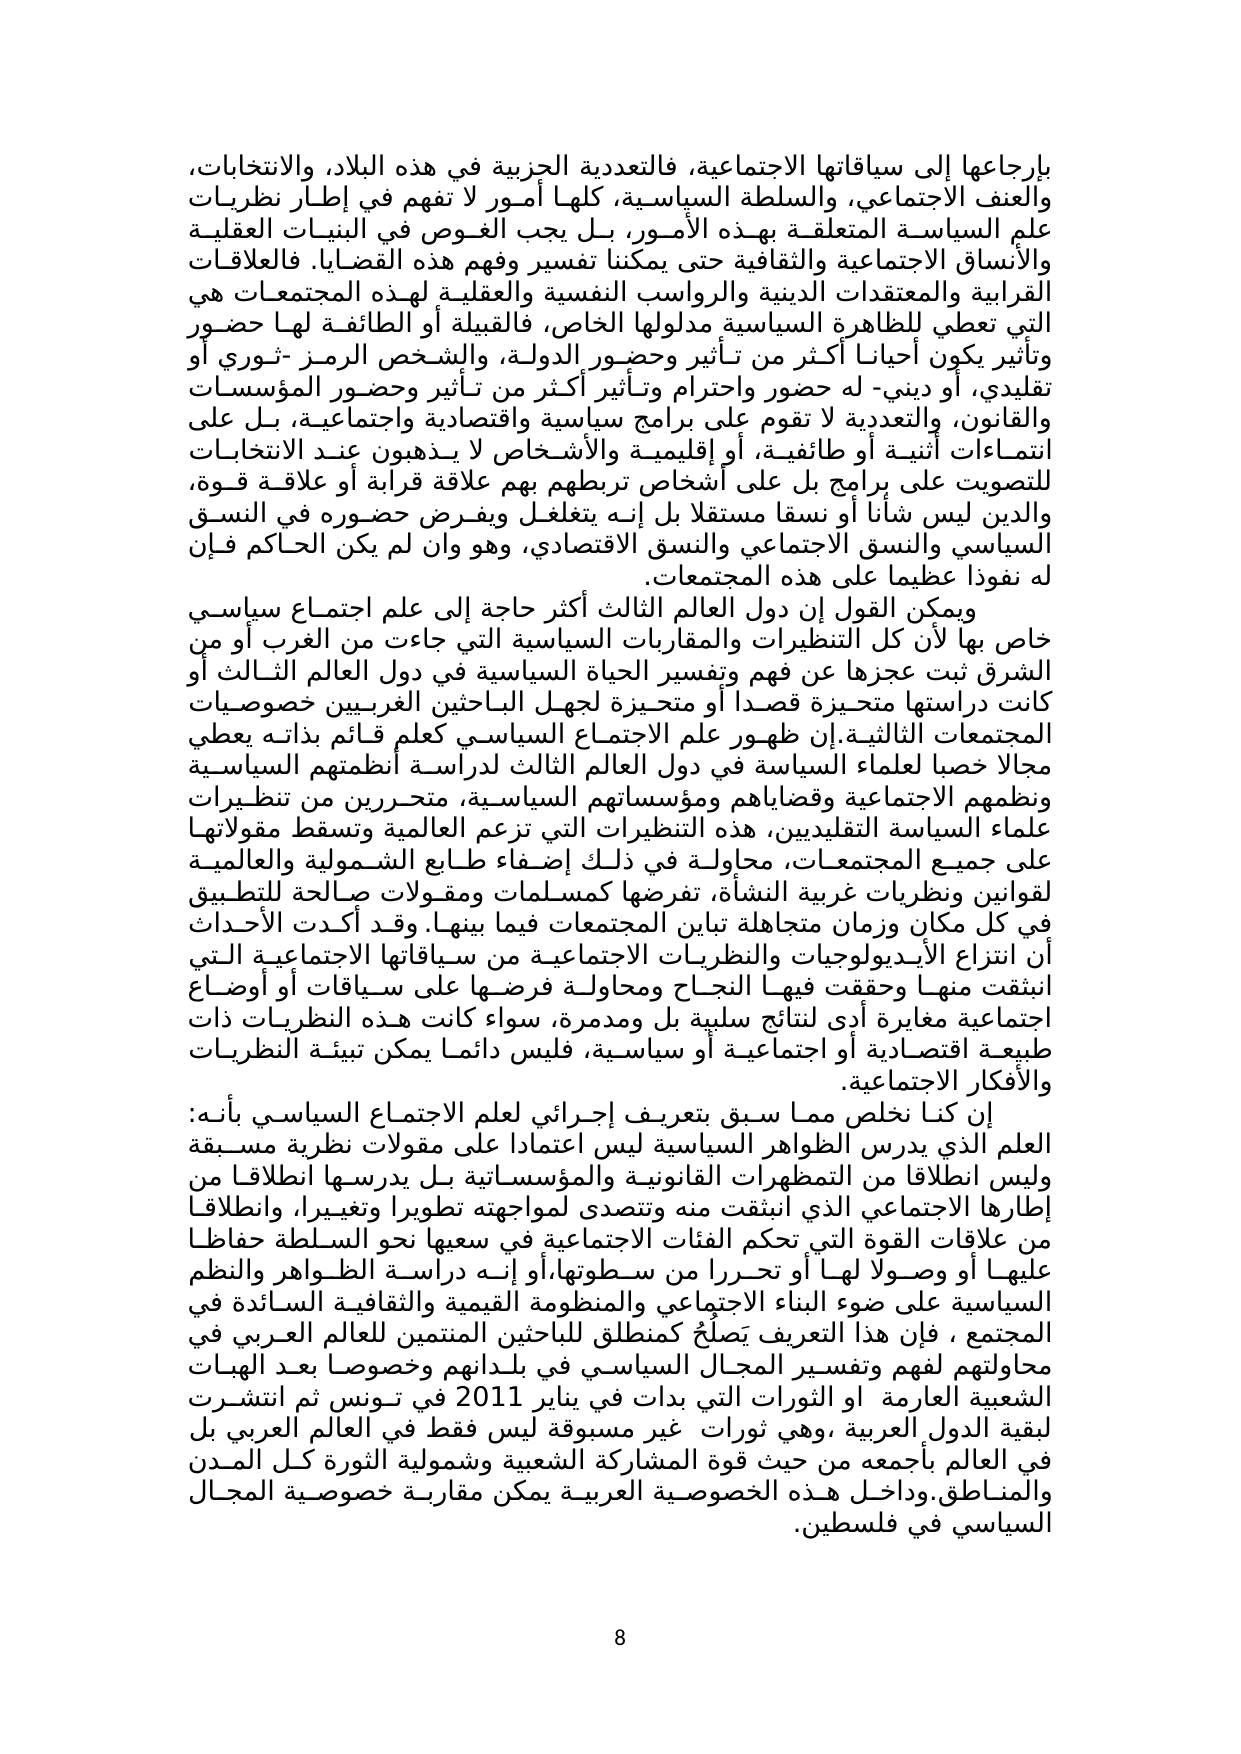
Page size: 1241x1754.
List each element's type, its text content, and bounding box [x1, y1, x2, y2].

text إن كنا نخلص مما سبق بتعريف إجرائي لعلم الاجتماع السياسي بأنه: العلم الذي يدرس الظواهر السياسية ليس اعتمادا على مقولات نظرية مسبقة وليس انطلاقا من التمظهرات القانونية والمؤسساتية بل يدرسها انطلاقا من إطارها الاجتماعي الذي انبثقت منه وتتصدى لمواجهته تطويرا وتغييرا، وانطلاقا من علاقات القوة التي تحكم الفئات الاجتماعية في سعيها نحو السلطة حفاظا عليها أو وصولا لها أو تحررا من سطوتها،أو إنه دراسة الظواهر والنظم السياسية على ضوء البناء الاجتماعي والمنظومة القيمية والثقافية السائدة في المجتمع ، فإن هذا التعريف يَصلُحُ كمنطلق للباحثين المنتمين للعالم العربي في محاولتهم لفهم وتفسير المجال السياسي في بلدانهم وخصوصا بعد الهبات الشعبية العارمة او الثورات التي بدات في يناير 2011 في تونس ثم انتشرت لبقية الدول العربية ،وهي ثورات غير مسبوقة ليس فقط في العالم العربي بل في العالم بأجمعه من حيث قوة المشاركة الشعبية وشمولية الثورة كل المدن والمناطق.وداخل هذه الخصوصية العربية يمكن مقاربة خصوصية المجال السياسي في فلسطين. [187, 1097, 1053, 1539]
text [187, 150, 1053, 592]
text ويمكن القول إن دول العالم الثالث أكثر حاجة إلى علم اجتماع سياسي خاص بها لأن كل التنظيرات والمقاربات السياسية التي جاءت من الغرب أو من الشرق ثبت عجزها عن فهم وتفسير الحياة السياسية في دول العالم الثالث أو كانت دراستها متحيزة قصدا أو متحيزة لجهل الباحثين الغربيين خصوصيات المجتمعات الثالثية.إن ظهور علم الاجتماع السياسي كعلم قائم بذاته يعطي مجالا خصبا لعلماء السياسة في دول العالم الثالث لدراسة أنظمتهم السياسية ونظمهم الاجتماعية وقضاياهم ومؤسساتهم السياسية، متحررين من تنظيرات علماء السياسة التقليديين، هذه التنظيرات التي تزعم العالمية وتسقط مقولاتها على جميع المجتمعات، محاولة في ذلك إضفاء طابع الشمولية والعالمية لقوانين ونظريات غربية النشأة، تفرضها كمسلمات ومقولات صالحة للتطبيق في كل مكان وزمان متجاهلة تباين المجتمعات فيما بينها. وقد أكدت الأحداث أن انتزاع الأيديولوجيات والنظريات الاجتماعية من سياقاتها الاجتماعية التي انبثقت منها وحققت فيها النجاح ومحاولة فرضها على سياقات أو أوضاع اجتماعية مغايرة أدى لنتائج سلبية بل ومدمرة، سواء كانت هذه النظريات ذات طبيعة اقتصادية أو اجتماعية أو سياسية، فليس دائما يمكن تبيئة النظريات والأفكار الاجتماعية. [187, 592, 1053, 1097]
